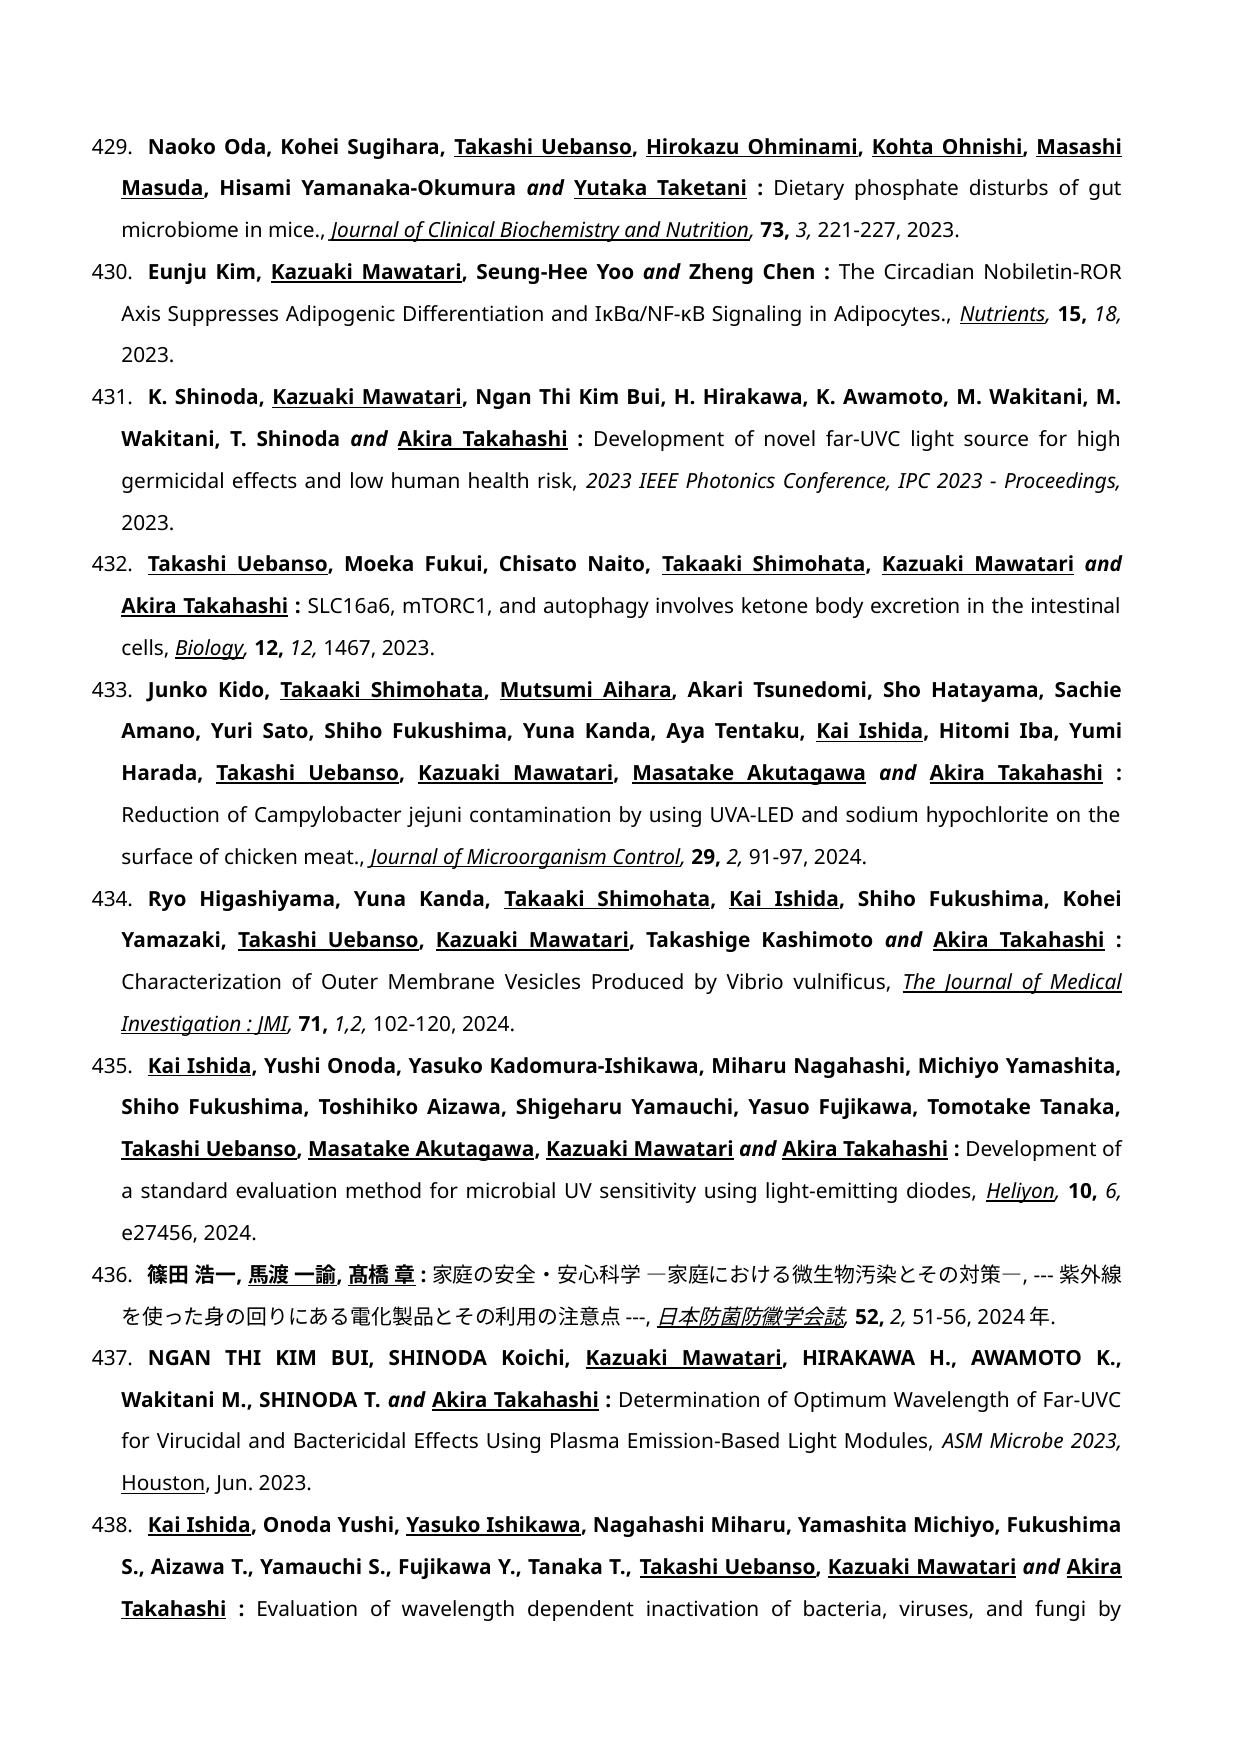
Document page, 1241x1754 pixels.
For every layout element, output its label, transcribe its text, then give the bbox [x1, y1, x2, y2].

list Eunju Kim, Kazuaki Mawatari, Seung-Hee Yoo and Zheng Chen : The Circadian Nobiletin-ROR Axis Suppresses Adipogenic Differentiation and IκBα/NF-κB Signaling in Adipocytes., Nutrients, 15, 18, 2023. [92, 250, 1122, 376]
list K. Shinoda, Kazuaki Mawatari, Ngan Thi Kim Bui, H. Hirakawa, K. Awamoto, M. Wakitani, M. Wakitani, T. Shinoda and Akira Takahashi : Development of novel far-UVC light source for high germicidal effects and low human health risk, 2023 IEEE Photonics Conference, IPC 2023 - Proceedings, 2023. [92, 376, 1122, 543]
list 篠田 浩一, 馬渡 一諭, 髙橋 章 : 家庭の安全・安心科学 ―家庭における微生物汚染とその対策―, --- 紫外線を使った身の回りにある電化製品とその利用の注意点 ---, 日本防菌防黴学会誌, 52, 2, 51-56, 2024年. [92, 1253, 1122, 1336]
list Kai Ishida, Yushi Onoda, Yasuko Kadomura-Ishikawa, Miharu Nagahashi, Michiyo Yamashita, Shiho Fukushima, Toshihiko Aizawa, Shigeharu Yamauchi, Yasuo Fujikawa, Tomotake Tanaka, Takashi Uebanso, Masatake Akutagawa, Kazuaki Mawatari and Akira Takahashi : Development of a standard evaluation method for microbial UV sensitivity using light-emitting diodes, Heliyon, 10, 6, e27456, 2024. [92, 1044, 1122, 1253]
list Naoko Oda, Kohei Sugihara, Takashi Uebanso, Hirokazu Ohminami, Kohta Ohnishi, Masashi Masuda, Hisami Yamanaka-Okumura and Yutaka Taketani : Dietary phosphate disturbs of gut microbiome in mice., Journal of Clinical Biochemistry and Nutrition, 73, 3, 221-227, 2023. [92, 125, 1122, 250]
list Junko Kido, Takaaki Shimohata, Mutsumi Aihara, Akari Tsunedomi, Sho Hatayama, Sachie Amano, Yuri Sato, Shiho Fukushima, Yuna Kanda, Aya Tentaku, Kai Ishida, Hitomi Iba, Yumi Harada, Takashi Uebanso, Kazuaki Mawatari, Masatake Akutagawa and Akira Takahashi : Reduction of Campylobacter jejuni contamination by using UVA-LED and sodium hypochlorite on the surface of chicken meat., Journal of Microorganism Control, 29, 2, 91-97, 2024. [92, 668, 1122, 877]
list Ryo Higashiyama, Yuna Kanda, Takaaki Shimohata, Kai Ishida, Shiho Fukushima, Kohei Yamazaki, Takashi Uebanso, Kazuaki Mawatari, Takashige Kashimoto and Akira Takahashi : Characterization of Outer Membrane Vesicles Produced by Vibrio vulnificus, The Journal of Medical Investigation : JMI, 71, 1,2, 102-120, 2024. [92, 877, 1122, 1044]
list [92, 1503, 1122, 1629]
list NGAN THI KIM BUI, SHINODA Koichi, Kazuaki Mawatari, HIRAKAWA H., AWAMOTO K., Wakitani M., SHINODA T. and Akira Takahashi : Determination of Optimum Wavelength of Far-UVC for Virucidal and Bactericidal Effects Using Plasma Emission-Based Light Modules, ASM Microbe 2023, Houston, Jun. 2023. [92, 1336, 1122, 1503]
list Takashi Uebanso, Moeka Fukui, Chisato Naito, Takaaki Shimohata, Kazuaki Mawatari and Akira Takahashi : SLC16a6, mTORC1, and autophagy involves ketone body excretion in the intestinal cells, Biology, 12, 12, 1467, 2023. [92, 543, 1122, 668]
